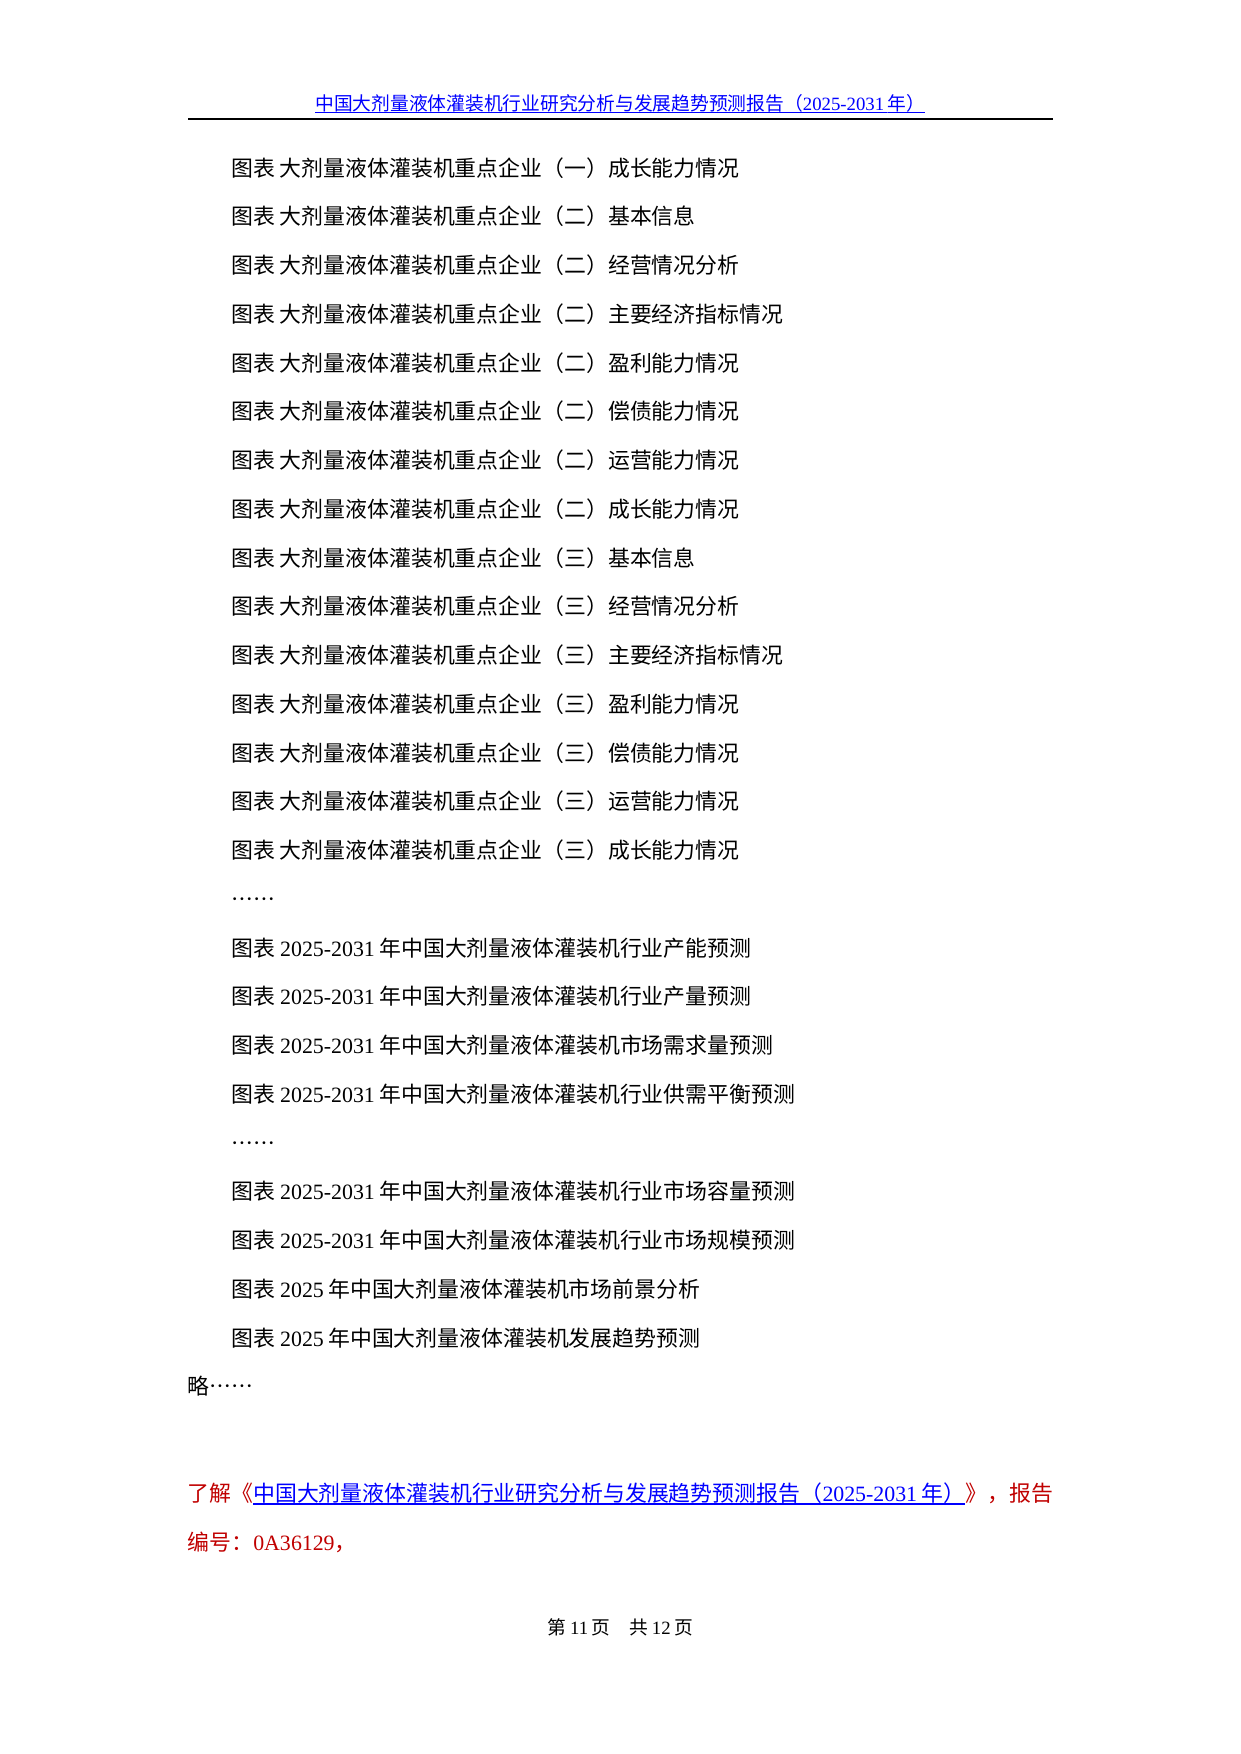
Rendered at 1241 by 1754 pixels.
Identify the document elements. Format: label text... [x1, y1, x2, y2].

text 了解《中国大剂量液体灌装机行业研究分析与发展趋势预测报告（2025-2031年）》，报告编号：0A36129， [187, 1475, 1053, 1557]
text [187, 150, 1053, 1401]
